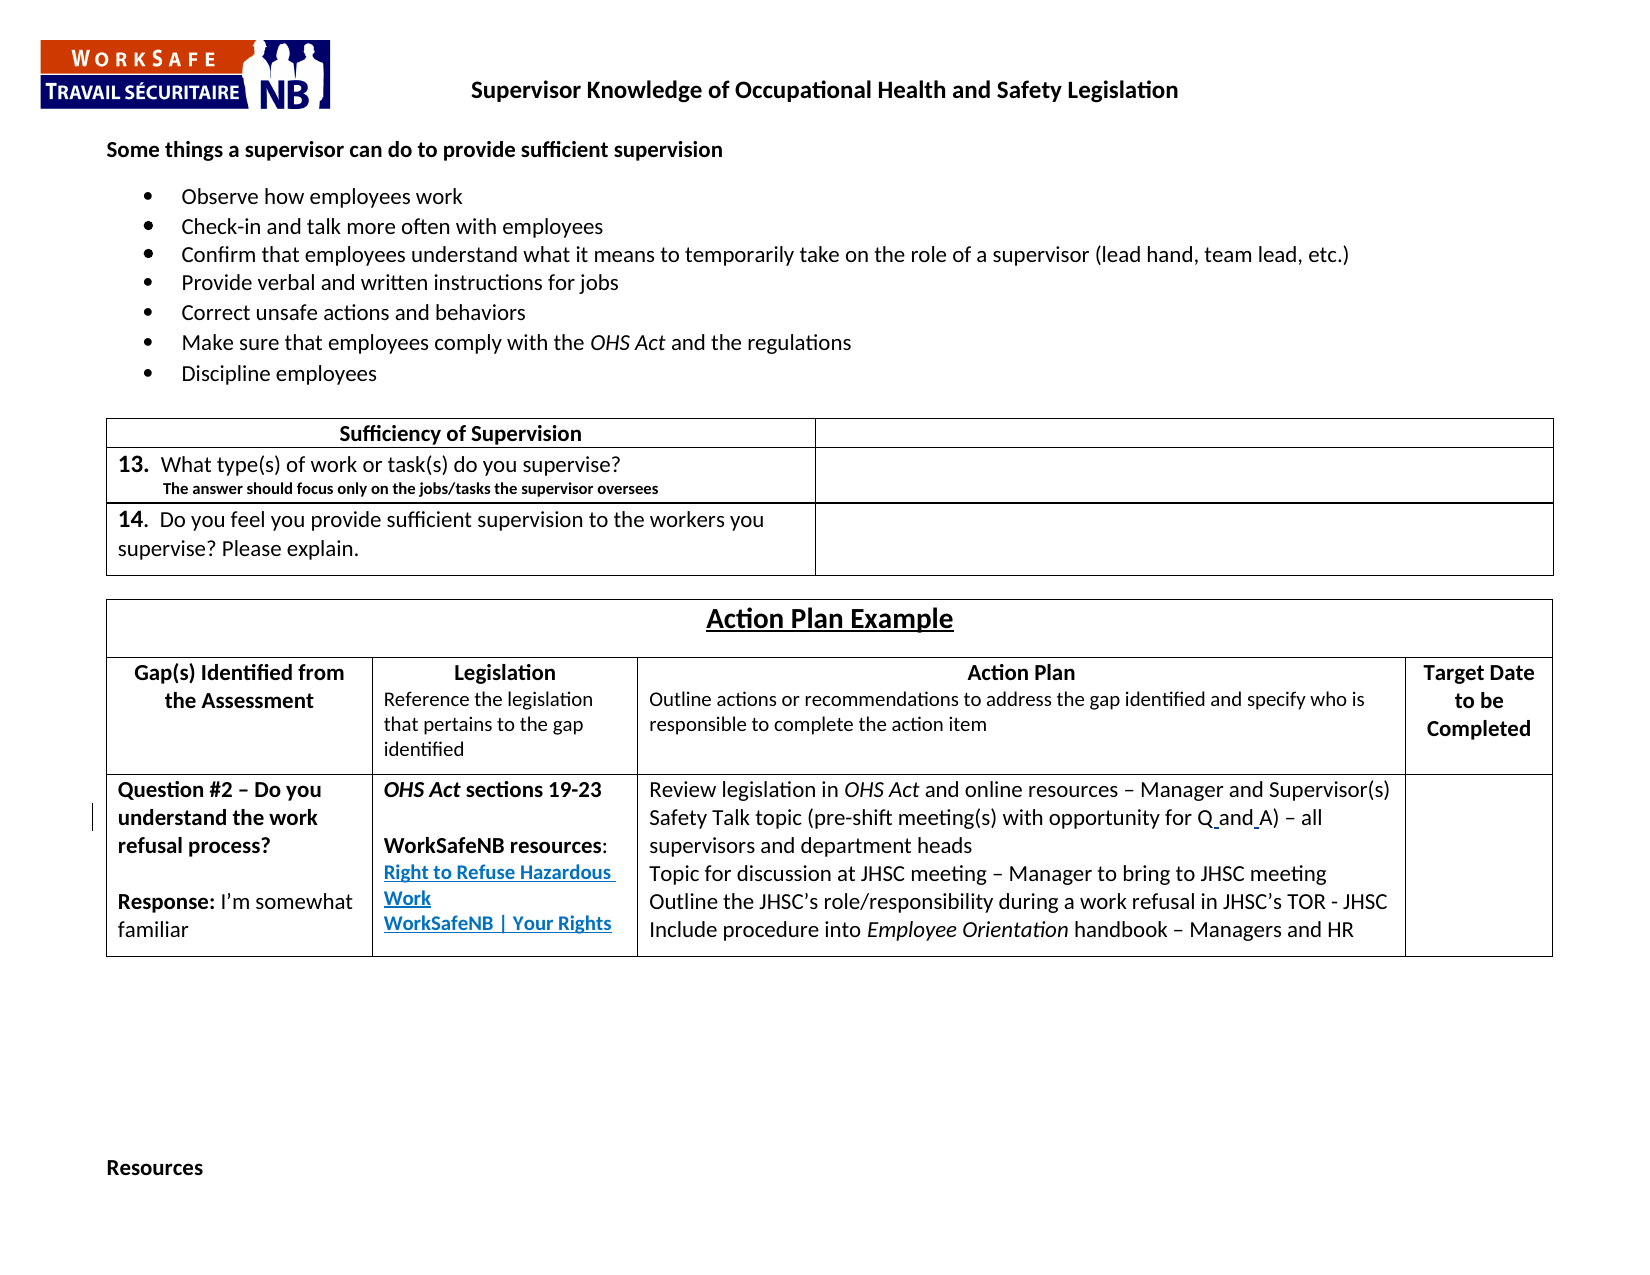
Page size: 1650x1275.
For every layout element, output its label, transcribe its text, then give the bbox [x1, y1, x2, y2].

table_cell 13. What type(s) of work or task(s) do you supervise? The answer should focus only on the jobs/tasks the supervisor oversees [107, 448, 815, 502]
table_cell Target Date to be Completed [1406, 658, 1552, 774]
table_cell 14. Do you feel you provide sufficient supervision to the workers you supervise? Please explain. [107, 504, 815, 575]
picture [40, 40, 331, 109]
list Correct unsafe actions and behaviors [144, 298, 1544, 326]
table_cell Action Plan Outline actions or recommendations to address the gap identified and specify who is responsible to complete the action item [638, 658, 1405, 774]
list Check-in and talk more often with employees [144, 212, 1544, 240]
table_cell [816, 448, 1553, 502]
text Some things a supervisor can do to provide sufficient supervision [106, 135, 1544, 163]
list Discipline employees [144, 359, 1544, 387]
table_cell OHS Act sections 19-23 WorkSafeNB resources: Right to Refuse Hazardous Work WorkSafeNB | Your Rights [373, 775, 637, 956]
list Confirm that employees understand what it means to temporarily take on the role of a supervisor (lead hand, team lead, etc.) [144, 240, 1544, 268]
table_cell [816, 504, 1553, 575]
table_header Action Plan Example [107, 600, 1552, 657]
list Make sure that employees comply with the OHS Act and the regulations [144, 328, 1544, 356]
list Provide verbal and written instructions for jobs [144, 268, 1544, 296]
table_cell [1406, 775, 1552, 956]
table_cell Legislation Reference the legislation that pertains to the gap identified [373, 658, 637, 774]
table_header Sufficiency of Supervision [107, 419, 815, 447]
list Observe how employees work [144, 182, 1544, 210]
table_header [816, 419, 1553, 447]
text Resources [106, 1153, 1544, 1181]
table_cell Gap(s) Identified from the Assessment [107, 658, 372, 774]
table_cell Review legislation in OHS Act and online resources – Manager and Supervisor(s) Safety Talk topic (pre-shift meeting(s) with opportunity for QandA) – all supervisors and department heads Topic for discussion at JHSC meeting – Manager to bring to JHSC meeting Outline the JHSC’s role/responsibility during a work refusal in JHSC’s TOR - JHSC Include procedure into Employee Orientation handbook – Managers and HR [638, 775, 1405, 956]
table_cell Question #2 – Do you understand the work refusal process? Response: I’m somewhat familiar [107, 775, 372, 956]
